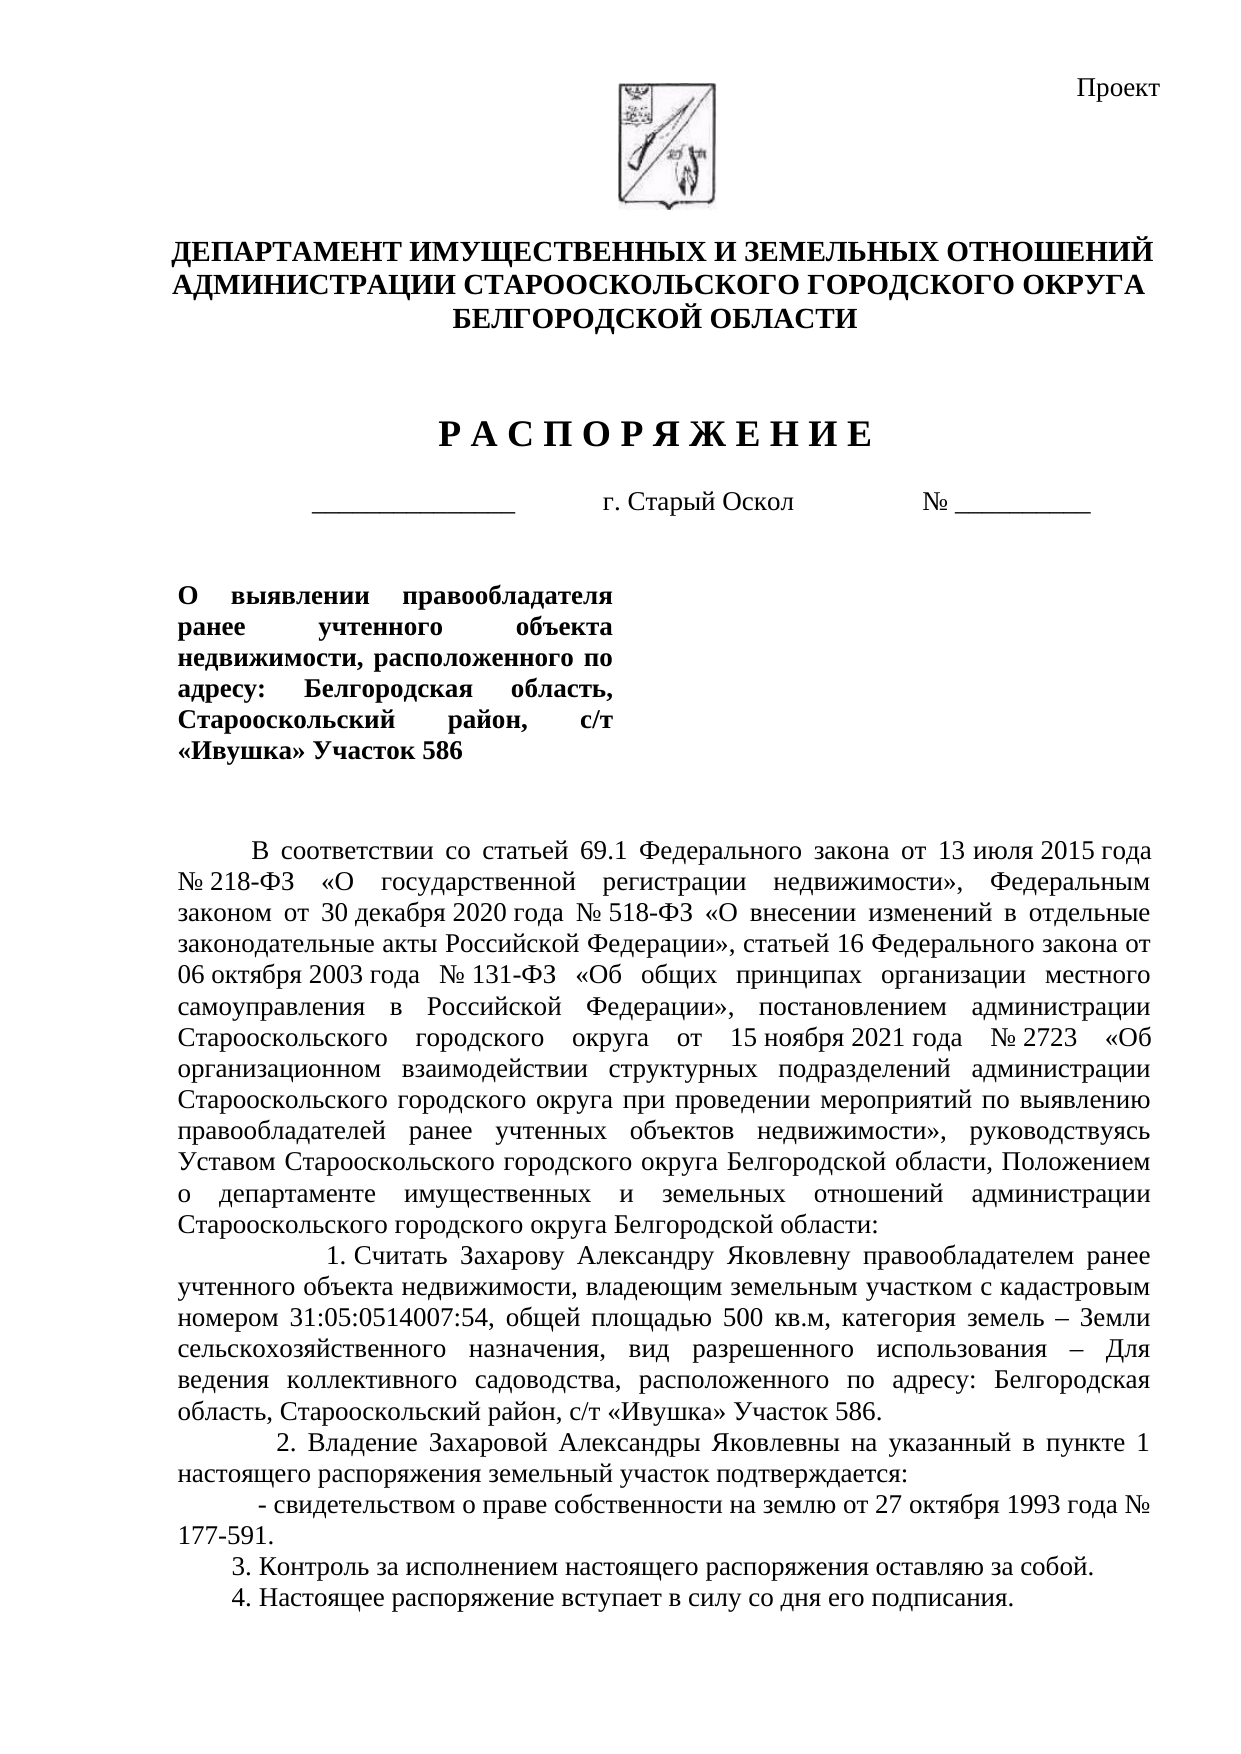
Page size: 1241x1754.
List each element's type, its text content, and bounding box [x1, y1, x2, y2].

text ДЕПАРТАМЕНТ ИМУЩЕСТВЕННЫХ И ЗЕМЕЛЬНЫХ ОТНОШЕНИЙ [158, 234, 1167, 267]
text В соответствии со статьей 69.1 Федерального закона от 13 июля 2015 года № 218-ФЗ «О государственной регистрации недвижимости», Федеральным законом от 30 декабря 2020 года № 518-ФЗ «О внесении изменений в отдельные законодательные акты Российской Федерации», статьей 16 Федерального закона от 06 октября 2003 года № 131-ФЗ «Об общих принципах организации местного самоуправления в Российской Федерации», постановлением администрации Старооскольского городского округа от 15 ноября 2021 года № 2723 «Об организационном взаимодействии структурных подразделений администрации Старооскольского городского округа при проведении мероприятий по выявлению правообладателей ранее учтенных объектов недвижимости», руководствуясь Уставом Старооскольского городского округа Белгородской области, Положением о департаменте имущественных и земельных отношений администрации Старооскольского городского округа Белгородской области: [177, 834, 1152, 1239]
text 1. Считать Захарову Александру Яковлевну правообладателем ранее учтенного объекта недвижимости, владеющим земельным участком с кадастровым номером 31:05:0514007:54, общей площадью 500 кв.м, категория земель – Земли сельскохозяйственного назначения, вид разрешенного использования – Для ведения коллективного садоводства, расположенного по адресу: Белгородская область, Старооскольский район, с/т «Ивушка» Участок 586. [177, 1239, 1152, 1426]
text 4. Настоящее распоряжение вступает в силу со дня его подписания. [177, 1582, 1152, 1613]
text _______________ г. Старый Оскол № __________ [177, 485, 1152, 516]
text 2. Владение Захаровой Александры Яковлевны на указанный в пункте 1 настоящего распоряжения земельный участок подтверждается: [177, 1426, 1152, 1488]
text - свидетельством о праве собственности на землю от 27 октября 1993 года № 177-591. [177, 1488, 1152, 1550]
text 3. Контроль за исполнением настоящего распоряжения оставляю за собой. [177, 1550, 1152, 1582]
text АДМИНИСТРАЦИИ СТАРООСКОЛЬСКОГО ГОРОДСКОГО ОКРУГА БЕЛГОРОДСКОЙ ОБЛАСТИ [158, 267, 1152, 334]
table_header О выявлении правообладателя ранее учтенного объекта недвижимости, расположенного по адресу: Белгородская область, Старооскольский район, с/т «Ивушка» Участок 586 [166, 579, 624, 803]
text Р А С П О Р Я Ж Е Н И Е [158, 411, 1152, 454]
picture [618, 83, 717, 210]
